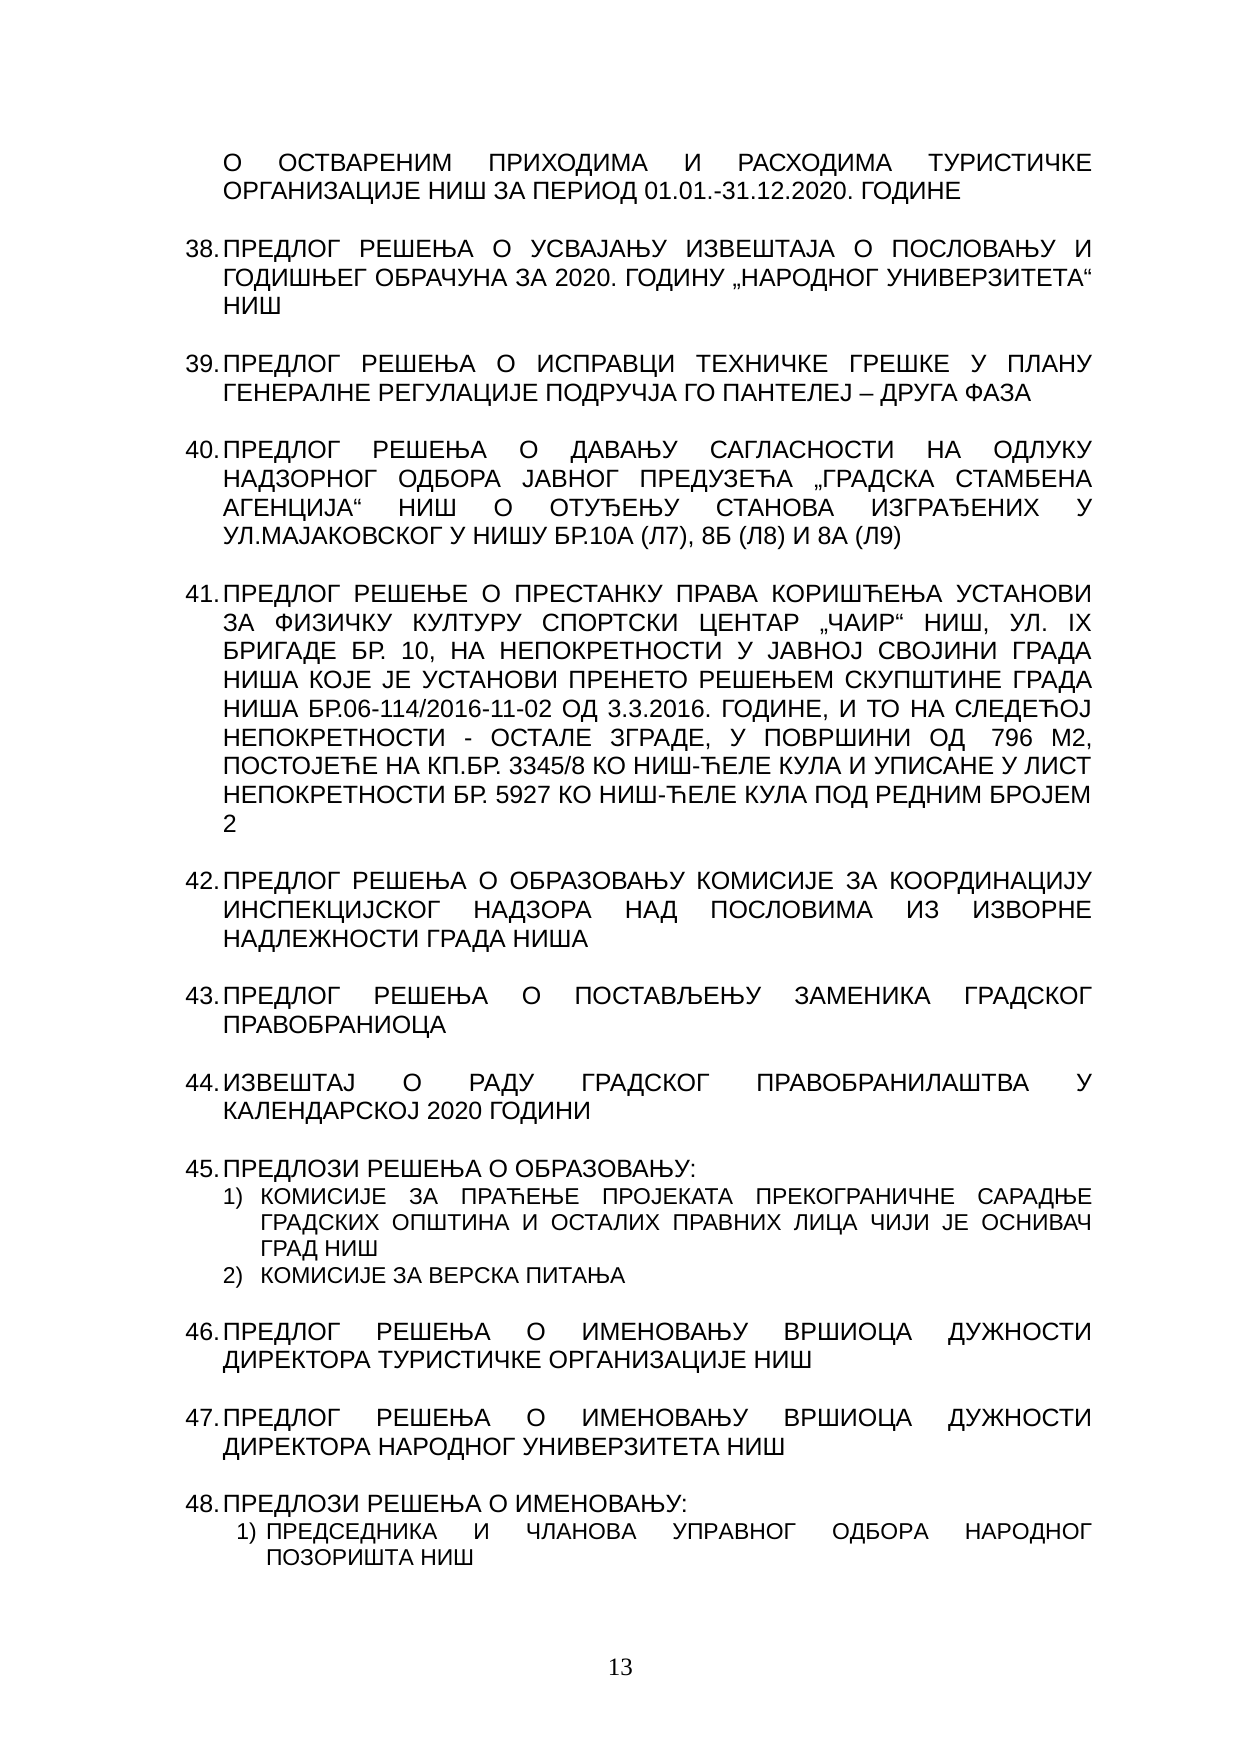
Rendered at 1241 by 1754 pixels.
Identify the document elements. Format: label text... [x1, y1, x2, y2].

list КОМИСИЈЕ ЗА ВЕРСКА ПИТАЊА [223, 1262, 1093, 1288]
list ПРЕДЛОГ РЕШЕЊА О УСВАЈАЊУ ИЗВЕШТАЈА О ПОСЛОВАЊУ И ГОДИШЊЕГ ОБРАЧУНА ЗА 2020. ГОДИНУ „НАРОДНОГ УНИВЕРЗИТЕТА“ НИШ [185, 234, 1093, 320]
list ПРЕДЛОГ РЕШЕЊЕ О ПРЕСТАНКУ ПРАВА КОРИШЋЕЊА УСТАНОВИ ЗА ФИЗИЧКУ КУЛТУРУ СПОРТСКИ ЦЕНТАР „ЧАИР“ НИШ, УЛ. IX БРИГАДЕ БР. 10, НА НЕПОКРЕТНОСТИ У ЈАВНОЈ СВОЈИНИ ГРАДА НИША КОЈЕ ЈЕ УСТАНОВИ ПРЕНЕТО РЕШЕЊЕМ СКУПШТИНЕ ГРАДА НИША БР.06-114/2016-11-02 ОД 3.3.2016. ГОДИНЕ, И ТО НА СЛЕДЕЋОЈ НЕПОКРЕТНОСТИ - ОСТАЛЕ ЗГРАДЕ, У ПОВРШИНИ ОД 796 М2, ПОСТОЈЕЋЕ НА КП.БР. 3345/8 КО НИШ-ЋЕЛЕ КУЛА И УПИСАНЕ У ЛИСТ НЕПОКРЕТНОСТИ БР. 5927 КО НИШ-ЋЕЛЕ КУЛА ПОД РЕДНИМ БРОЈЕМ 2 [185, 579, 1093, 838]
list ИЗВЕШТАЈ О РАДУ ГРАДСКОГ ПРАВОБРАНИЛАШТВА У КАЛЕНДАРСКОЈ 2020 ГОДИНИ [185, 1068, 1093, 1125]
list ПРЕДЛОГ РЕШЕЊА О ИМЕНОВАЊУ ВРШИОЦА ДУЖНОСТИ ДИРЕКТОРА НАРОДНОГ УНИВЕРЗИТЕТА НИШ [185, 1403, 1093, 1461]
list ПРЕДЛОГ РЕШЕЊА О ПОСТАВЉЕЊУ ЗАМЕНИКА ГРАДСКОГ ПРАВОБРАНИОЦА [185, 981, 1093, 1039]
list ПРЕДЛОГ РЕШЕЊА О ИСПРАВЦИ ТЕХНИЧКЕ ГРЕШКЕ У ПЛАНУ ГЕНЕРАЛНЕ РЕГУЛАЦИЈЕ ПОДРУЧЈА ГО ПАНТЕЛЕЈ – ДРУГА ФАЗА [185, 349, 1093, 406]
list КОМИСИЈЕ ЗА ПРАЋЕЊЕ ПРОЈЕКАТА ПРЕКОГРАНИЧНЕ САРАДЊЕ ГРАДСКИХ ОПШТИНА И ОСТАЛИХ ПРАВНИХ ЛИЦА ЧИЈИ ЈЕ ОСНИВАЧ ГРАД НИШ [223, 1183, 1093, 1262]
list ПРЕДЛОГ РЕШЕЊА О ОБРАЗОВАЊУ КОМИСИЈЕ ЗА КООРДИНАЦИЈУ ИНСПЕКЦИЈСКОГ НАДЗОРА НАД ПОСЛОВИМА ИЗ ИЗВОРНЕ НАДЛЕЖНОСТИ ГРАДА НИША [185, 866, 1093, 953]
list ПРЕДЛОГ РЕШЕЊА О ДАВАЊУ САГЛАСНОСТИ НА ОДЛУКУ НАДЗОРНОГ ОДБОРА ЈАВНОГ ПРЕДУЗЕЋА „ГРАДСКА СТАМБЕНА АГЕНЦИЈА“ НИШ О ОТУЂЕЊУ СТАНОВА ИЗГРАЂЕНИХ У УЛ.МАЈАКОВСКОГ У НИШУ БР.10А (Л7), 8Б (Л8) И 8А (Л9) [185, 435, 1093, 550]
list ПРЕДЛОГ РЕШЕЊА О ИМЕНОВАЊУ ВРШИОЦА ДУЖНОСТИ ДИРЕКТОРА ТУРИСТИЧКЕ ОРГАНИЗАЦИЈЕ НИШ [185, 1317, 1093, 1374]
list ПРЕДЛОЗИ РЕШЕЊА О ОБРАЗОВАЊУ: [185, 1154, 1093, 1183]
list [185, 148, 1093, 205]
list ПРЕДСЕДНИКА И ЧЛАНОВА УПРАВНОГ ОДБОРА НАРОДНОГ ПОЗОРИШТА НИШ [236, 1518, 1093, 1571]
list ПРЕДЛОЗИ РЕШЕЊА О ИМЕНОВАЊУ: [185, 1489, 1093, 1518]
